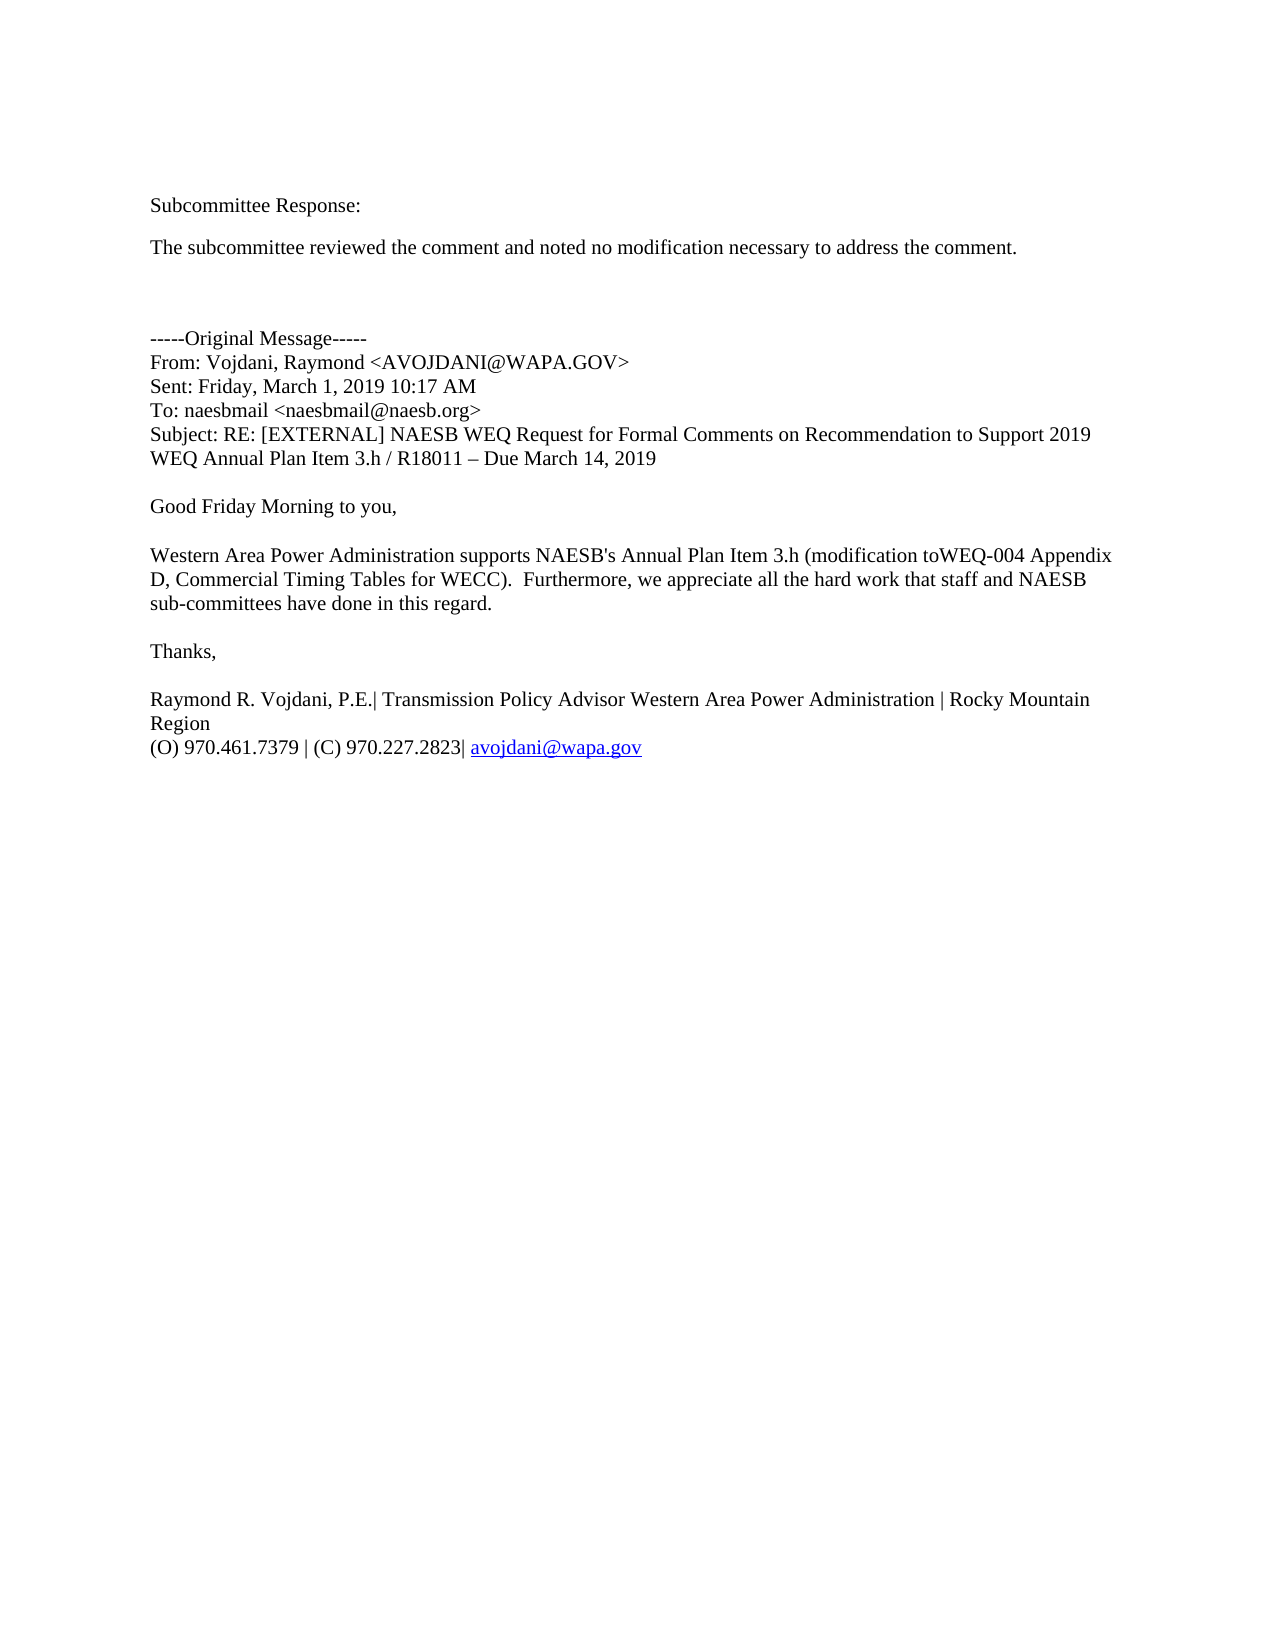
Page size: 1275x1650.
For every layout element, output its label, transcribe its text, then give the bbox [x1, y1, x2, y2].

text The subcommittee reviewed the comment and noted no modification necessary to address the comment. [150, 235, 1125, 259]
text -----Original Message----- From: Vojdani, Raymond <AVOJDANI@WAPA.GOV> Sent: Friday, March 1, 2019 10:17 AM To: naesbmail <naesbmail@naesb.org> Subject: RE: [EXTERNAL] NAESB WEQ Request for Formal Comments on Recommendation to Support 2019 WEQ Annual Plan Item 3.h / R18011 – Due March 14, 2019 [150, 326, 1125, 470]
text Thanks, [150, 639, 1125, 663]
text Subcommittee Response: [150, 193, 1125, 217]
text Western Area Power Administration supports NAESB's Annual Plan Item 3.h (modification toWEQ-004 Appendix D, Commercial Timing Tables for WECC). Furthermore, we appreciate all the hard work that staff and NAESB sub-committees have done in this regard. [150, 542, 1125, 615]
text (O) 970.461.7379 | (C) 970.227.2823| avojdani@wapa.gov [150, 735, 1125, 759]
text Good Friday Morning to you, [150, 494, 1125, 518]
text Raymond R. Vojdani, P.E.| Transmission Policy Advisor Western Area Power Administration | Rocky Mountain Region [150, 687, 1125, 735]
